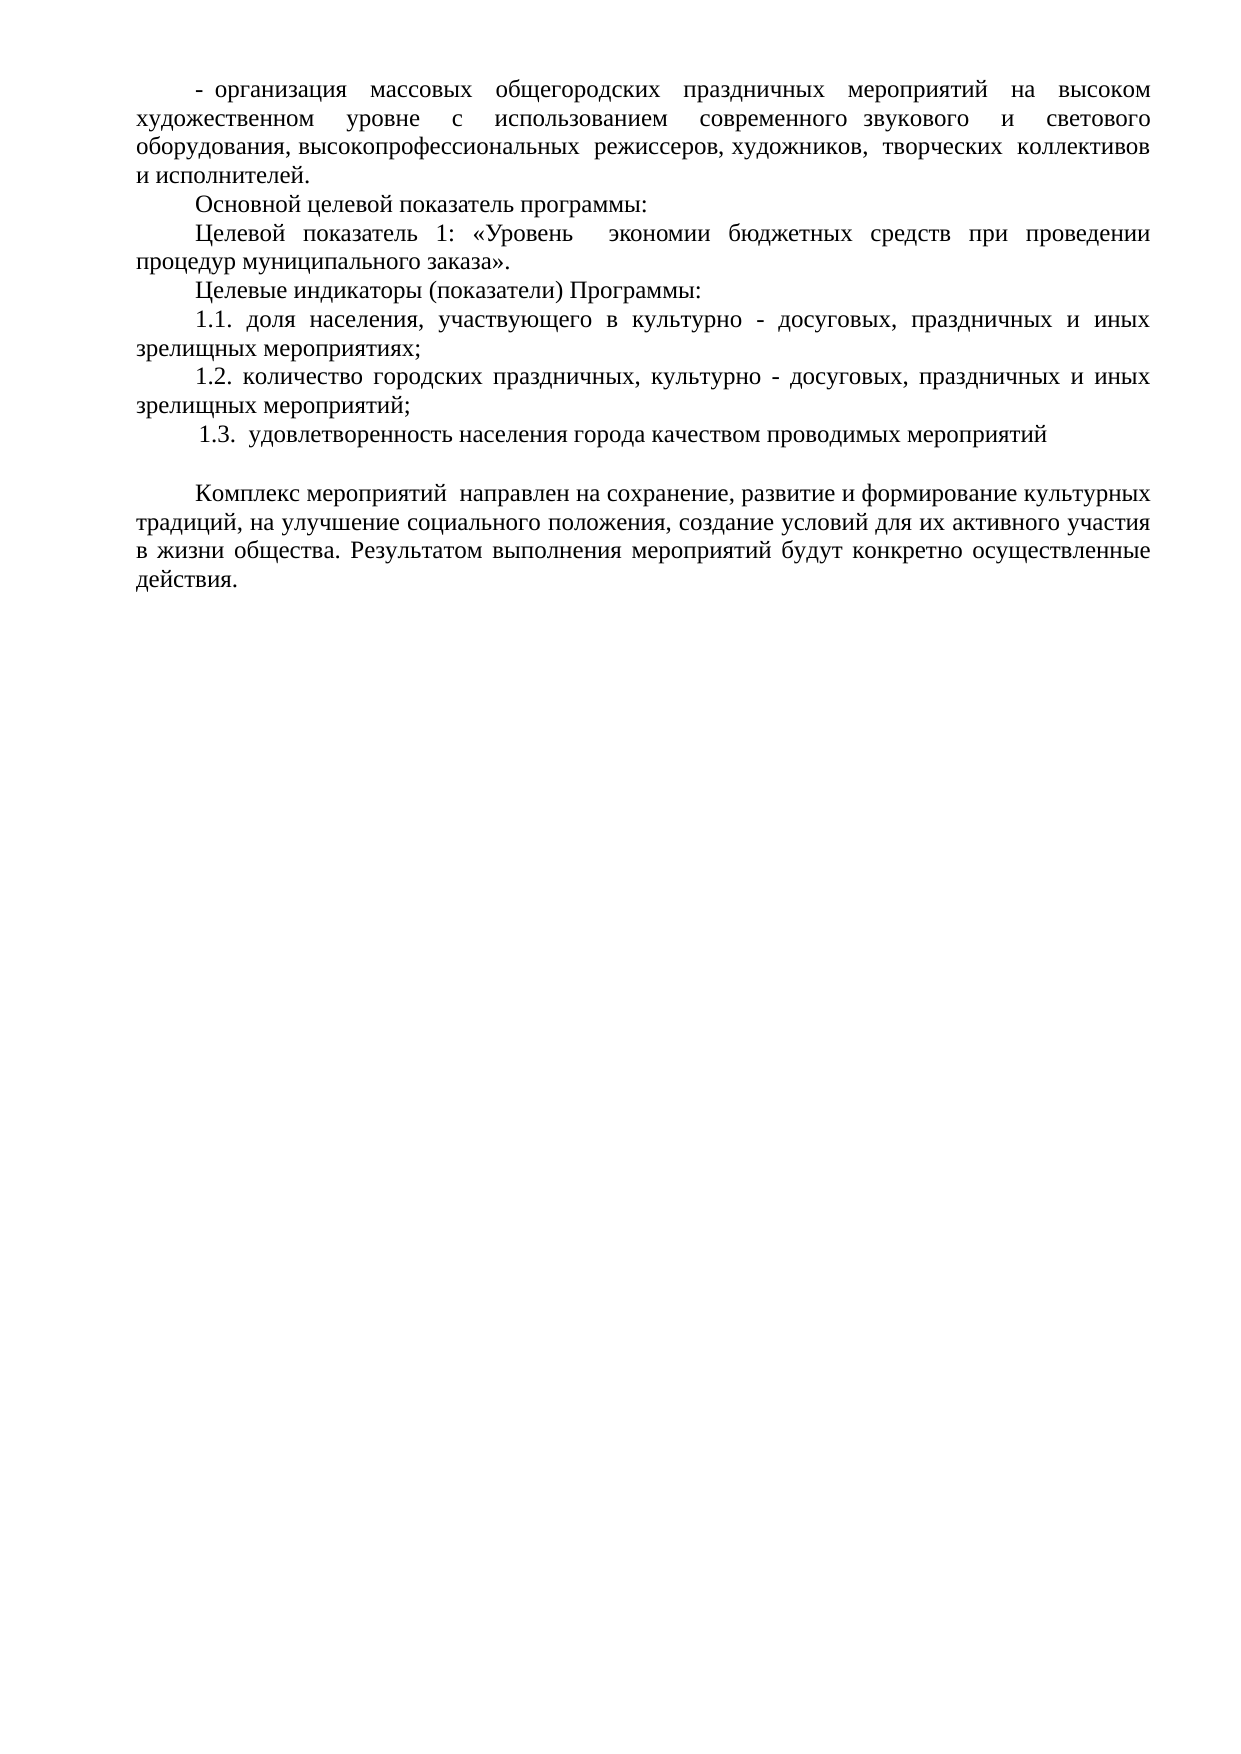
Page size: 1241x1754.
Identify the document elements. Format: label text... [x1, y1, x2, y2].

text Комплекс мероприятий направлен на сохранение, развитие и формирование культурных традиций, на улучшение социального положения, создание условий для их активного участия в жизни общества. Результатом выполнения мероприятий будут конкретно осуществленные действия. [136, 478, 1152, 593]
text Целевой показатель 1: «Уровень экономии бюджетных средств при проведении процедур муниципального заказа». [136, 218, 1152, 275]
text 1.1. доля населения, участвующего в культурно - досуговых, праздничных и иных зрелищных мероприятиях; [136, 304, 1152, 361]
text 1.3. удовлетворенность населения города качеством проводимых мероприятий [136, 419, 1152, 448]
text Целевые индикаторы (показатели) Программы: [136, 275, 1152, 304]
text Основной целевой показатель программы: [136, 189, 1152, 218]
text 1.2. количество городских праздничных, культурно - досуговых, праздничных и иных зрелищных мероприятий; [136, 361, 1152, 419]
text - организация массовых общегородских праздничных мероприятий на высоком художественном уровне с использованием современного звукового и светового оборудования, высокопрофессиональных режиссеров, художников, творческих коллективов и исполнителей. [136, 74, 1152, 189]
